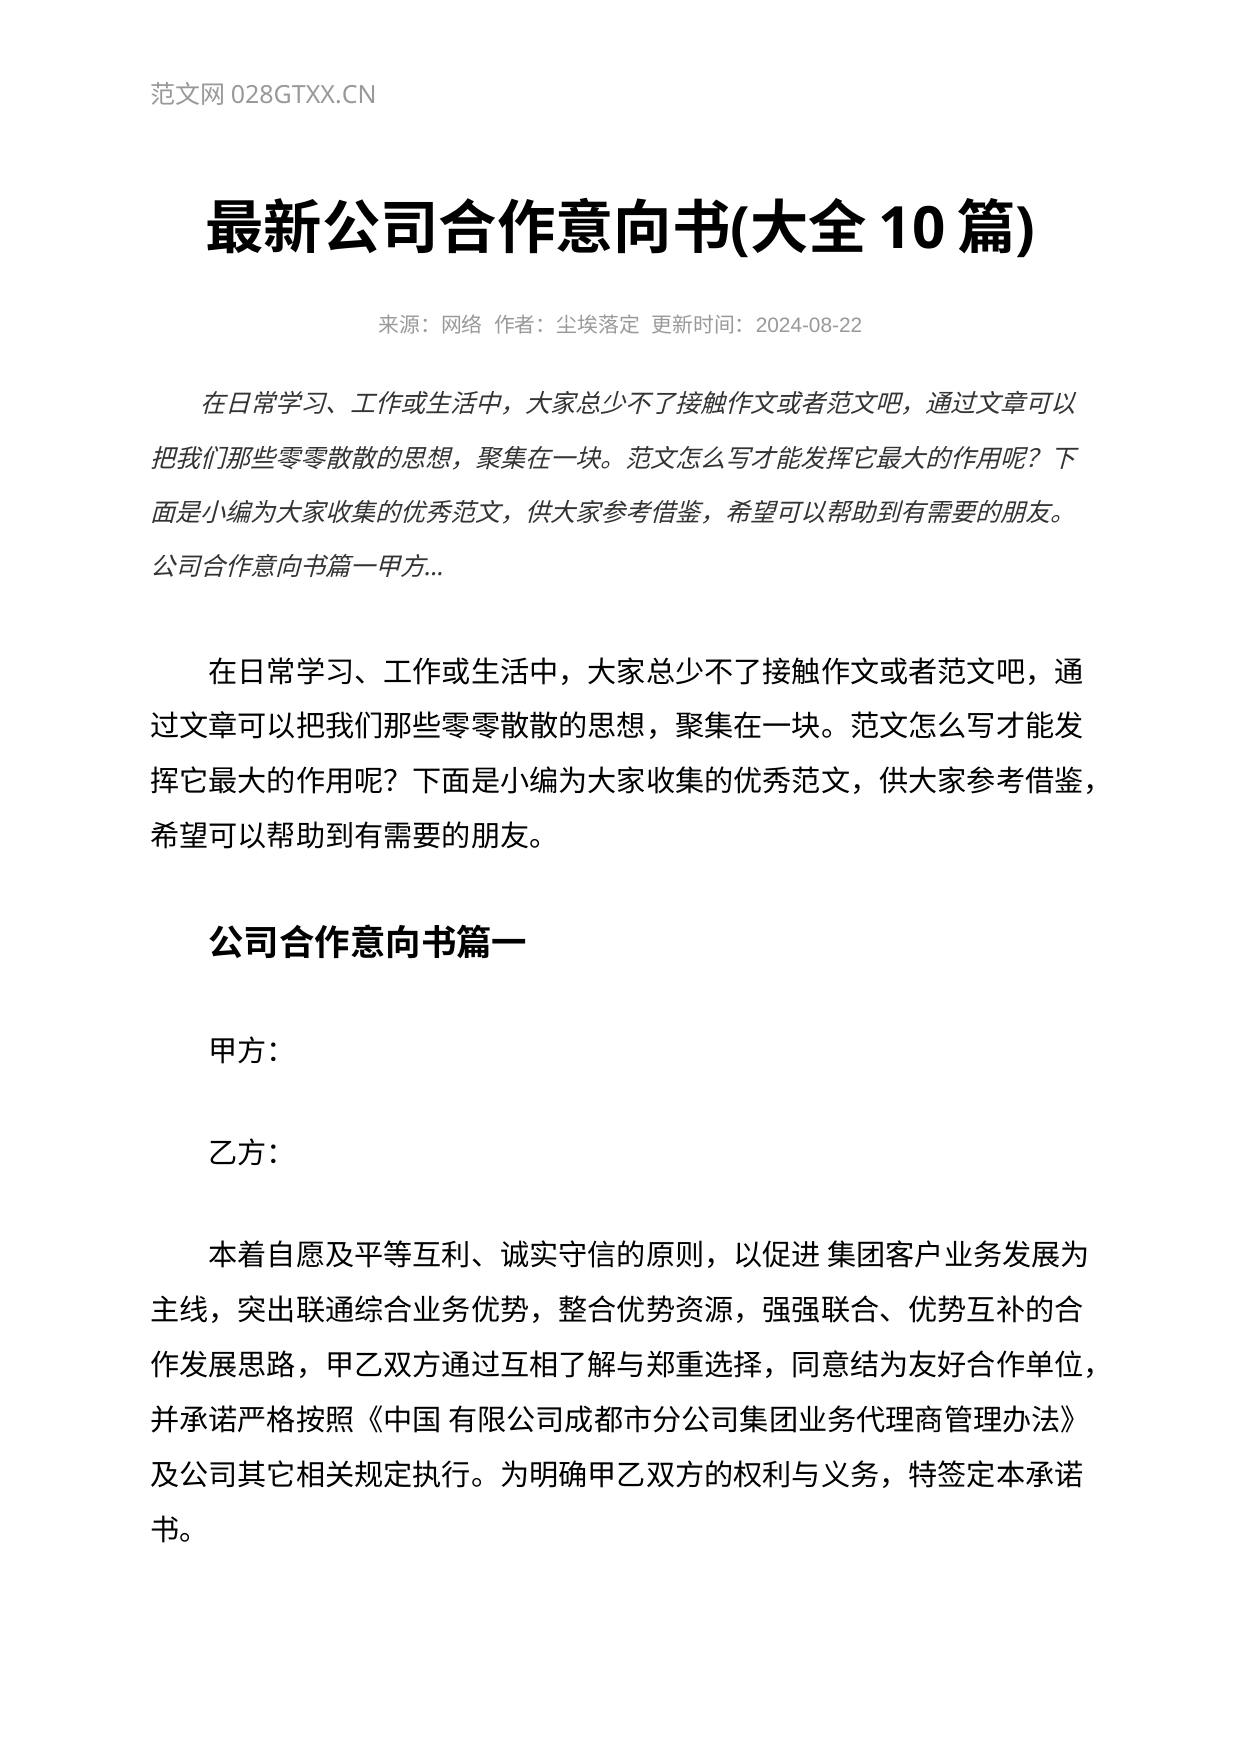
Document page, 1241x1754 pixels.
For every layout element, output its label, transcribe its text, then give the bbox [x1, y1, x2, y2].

text 公司合作意向书篇一 [150, 914, 1090, 966]
text 本着自愿及平等互利、诚实守信的原则，以促进 集团客户业务发展为主线，突出联通综合业务优势，整合优势资源，强强联合、优势互补的合作发展思路，甲乙双方通过互相了解与郑重选择，同意结为友好合作单位，并承诺严格按照《中国 有限公司成都市分公司集团业务代理商管理办法》及公司其它相关规定执行。为明确甲乙双方的权利与义务，特签定本承诺书。 [150, 1232, 1090, 1548]
text 在日常学习、工作或生活中，大家总少不了接触作文或者范文吧，通过文章可以把我们那些零零散散的思想，聚集在一块。范文怎么写才能发挥它最大的作用呢？下面是小编为大家收集的优秀范文，供大家参考借鉴，希望可以帮助到有需要的朋友。 [150, 648, 1090, 855]
text 来源：网络 作者：尘埃落定 更新时间：2024-08-22 [150, 313, 1090, 337]
text 在日常学习、工作或生活中，大家总少不了接触作文或者范文吧，通过文章可以把我们那些零零散散的思想，聚集在一块。范文怎么写才能发挥它最大的作用呢？下面是小编为大家收集的优秀范文，供大家参考借鉴，希望可以帮助到有需要的朋友。公司合作意向书篇一甲方... [150, 384, 1090, 583]
text 甲方： [150, 1028, 1090, 1070]
subtitle 最新公司合作意向书(大全10篇) [150, 181, 1090, 266]
text 乙方： [150, 1130, 1090, 1172]
